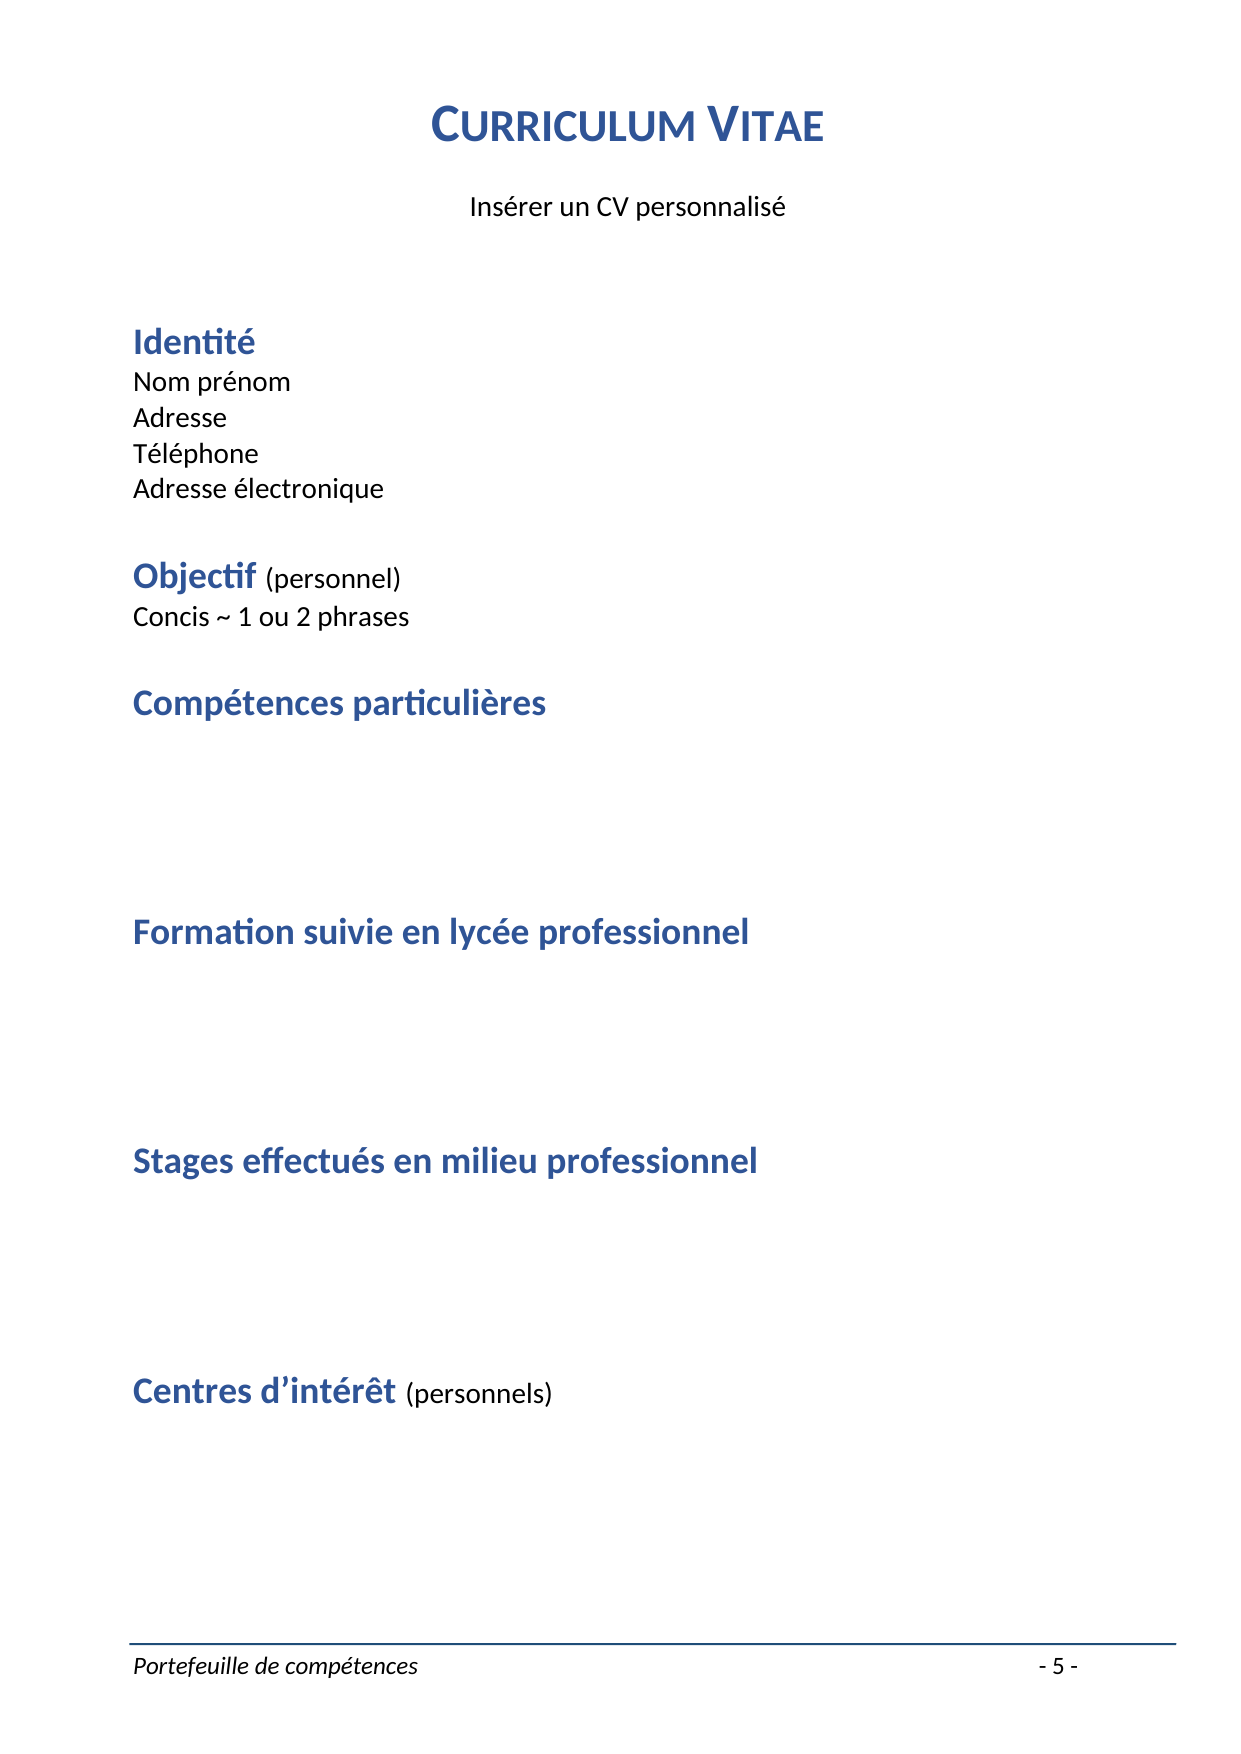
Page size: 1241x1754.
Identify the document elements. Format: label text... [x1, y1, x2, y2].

text Formation suivie en lycée professionnel [133, 908, 1122, 954]
text Téléphone [133, 435, 1122, 470]
text Insérer un CV personnalisé [133, 188, 1122, 224]
text Adresse [133, 399, 1122, 435]
text Concis ~ 1 ou 2 phrases [133, 598, 1122, 633]
text Compétences particulières [133, 679, 1122, 725]
text Objectif (personnel) [133, 552, 1122, 598]
text Adresse électronique [133, 470, 1122, 506]
text Stages effectués en milieu professionnel [133, 1137, 1122, 1183]
text CURRICULUM VITAE [133, 89, 1122, 155]
text Identité [133, 318, 1122, 363]
text Nom prénom [133, 363, 1122, 399]
text Centres d’intérêt (personnels) [133, 1367, 1122, 1412]
